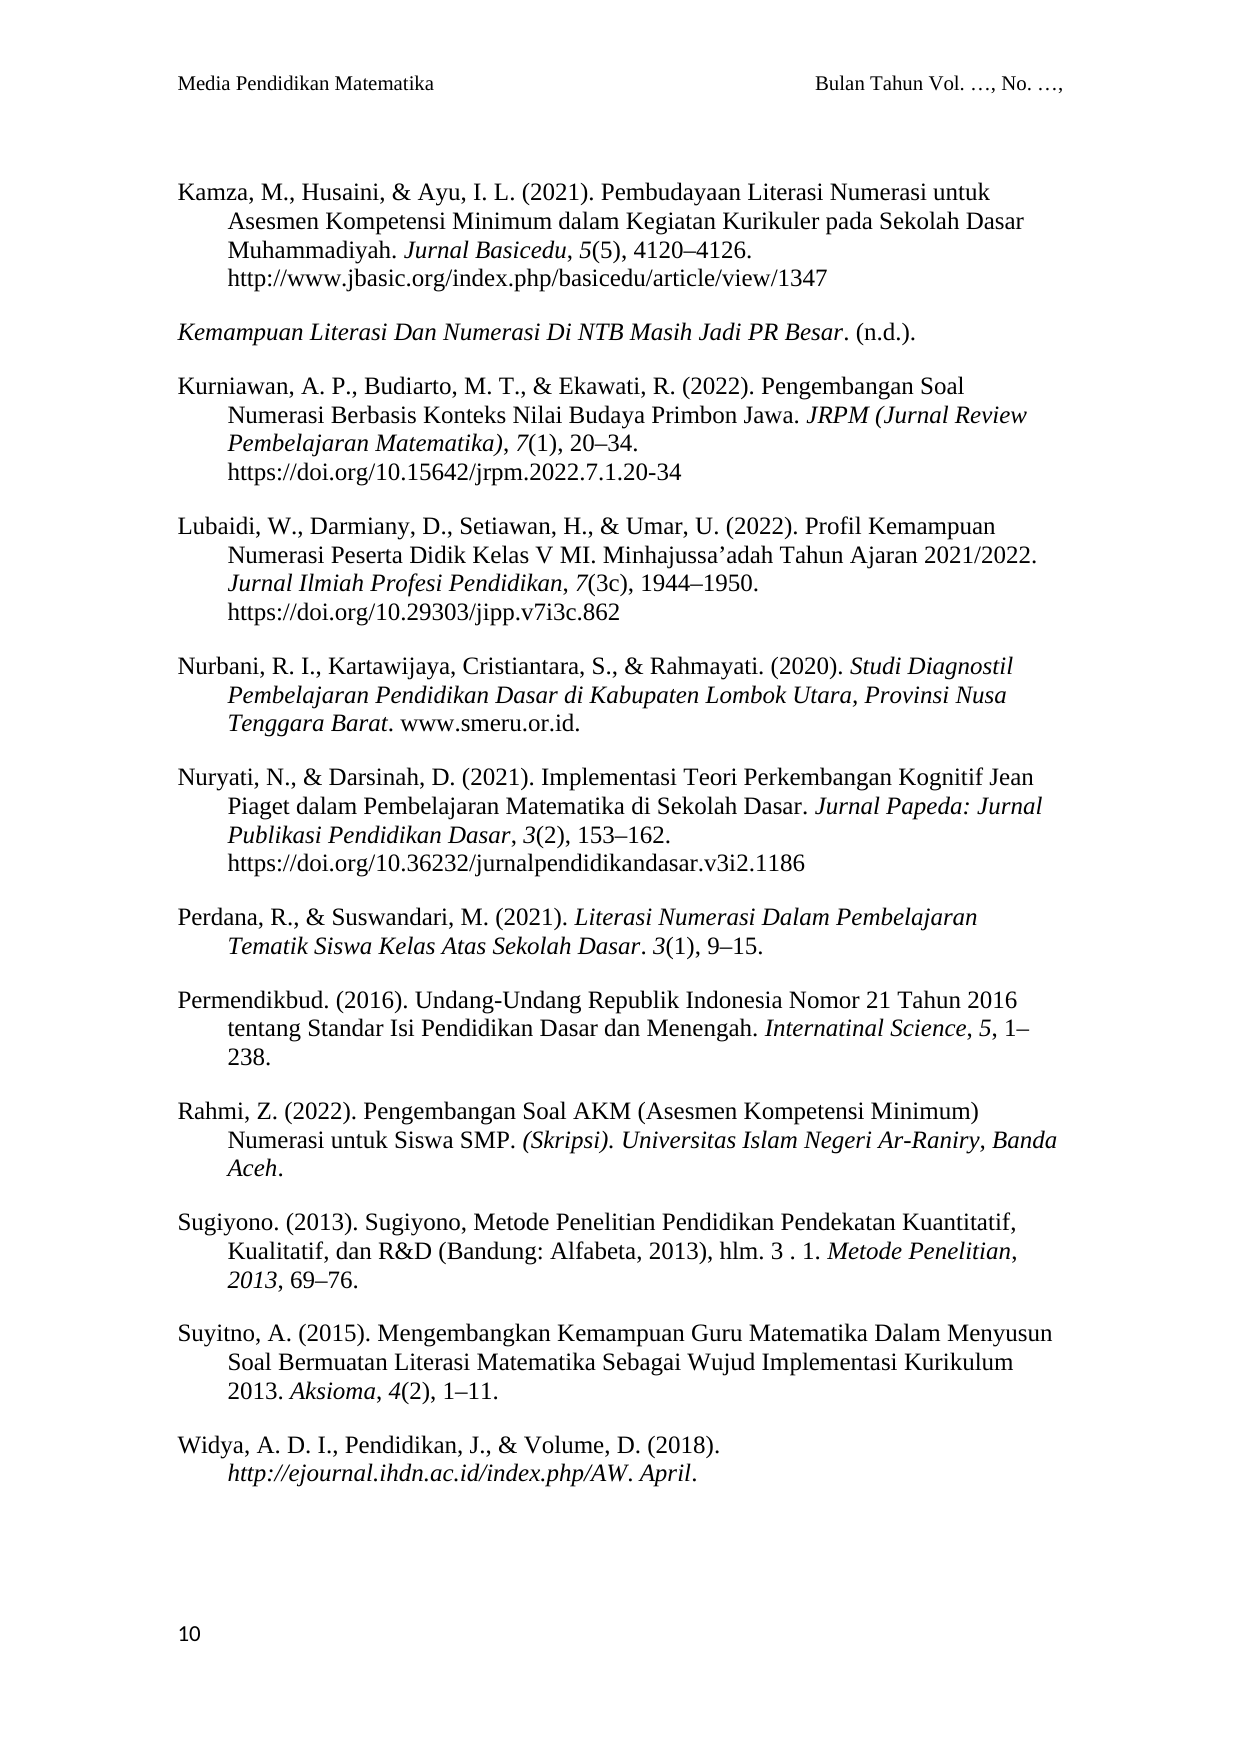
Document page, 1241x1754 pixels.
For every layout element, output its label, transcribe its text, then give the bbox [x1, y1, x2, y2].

text Suyitno, A. (2015). Mengembangkan Kemampuan Guru Matematika Dalam Menyusun Soal Bermuatan Literasi Matematika Sebagai Wujud Implementasi Kurikulum 2013. Aksioma, 4(2), 1–11. [177, 1318, 1063, 1405]
text Nuryati, N., & Darsinah, D. (2021). Implementasi Teori Perkembangan Kognitif Jean Piaget dalam Pembelajaran Matematika di Sekolah Dasar. Jurnal Papeda: Jurnal Publikasi Pendidikan Dasar, 3(2), 153–162. https://doi.org/10.36232/jurnalpendidikandasar.v3i2.1186 [177, 762, 1063, 877]
text Nurbani, R. I., Kartawijaya, Cristiantara, S., & Rahmayati. (2020). Studi Diagnostil Pembelajaran Pendidikan Dasar di Kabupaten Lombok Utara, Provinsi Nusa Tenggara Barat. www.smeru.or.id. [177, 651, 1063, 737]
text Kurniawan, A. P., Budiarto, M. T., & Ekawati, R. (2022). Pengembangan Soal Numerasi Berbasis Konteks Nilai Budaya Primbon Jawa. JRPM (Jurnal Review Pembelajaran Matematika), 7(1), 20–34. https://doi.org/10.15642/jrpm.2022.7.1.20-34 [177, 371, 1063, 486]
text Kemampuan Literasi Dan Numerasi Di NTB Masih Jadi PR Besar. (n.d.). [177, 317, 1063, 346]
text Sugiyono. (2013). Sugiyono, Metode Penelitian Pendidikan Pendekatan Kuantitatif, Kualitatif, dan R&D (Bandung: Alfabeta, 2013), hlm. 3 . 1. Metode Penelitian, 2013, 69–76. [177, 1207, 1063, 1293]
text Lubaidi, W., Darmiany, D., Setiawan, H., & Umar, U. (2022). Profil Kemampuan Numerasi Peserta Didik Kelas V MI. Minhajussa’adah Tahun Ajaran 2021/2022. Jurnal Ilmiah Profesi Pendidikan, 7(3c), 1944–1950. https://doi.org/10.29303/jipp.v7i3c.862 [177, 511, 1063, 626]
text Perdana, R., & Suswandari, M. (2021). Literasi Numerasi Dalam Pembelajaran Tematik Siswa Kelas Atas Sekolah Dasar. 3(1), 9–15. [177, 902, 1063, 960]
text Kamza, M., Husaini, & Ayu, I. L. (2021). Pembudayaan Literasi Numerasi untuk Asesmen Kompetensi Minimum dalam Kegiatan Kurikuler pada Sekolah Dasar Muhammadiyah. Jurnal Basicedu, 5(5), 4120–4126. http://www.jbasic.org/index.php/basicedu/article/view/1347 [177, 177, 1063, 292]
text Rahmi, Z. (2022). Pengembangan Soal AKM (Asesmen Kompetensi Minimum) Numerasi untuk Siswa SMP. (Skripsi). Universitas Islam Negeri Ar-Raniry, Banda Aceh. [177, 1096, 1063, 1182]
text Permendikbud. (2016). Undang-Undang Republik Indonesia Nomor 21 Tahun 2016 tentang Standar Isi Pendidikan Dasar dan Menengah. Internatinal Science, 5, 1–238. [177, 985, 1063, 1071]
text Widya, A. D. I., Pendidikan, J., & Volume, D. (2018). http://ejournal.ihdn.ac.id/index.php/AW. April. [177, 1430, 1063, 1487]
